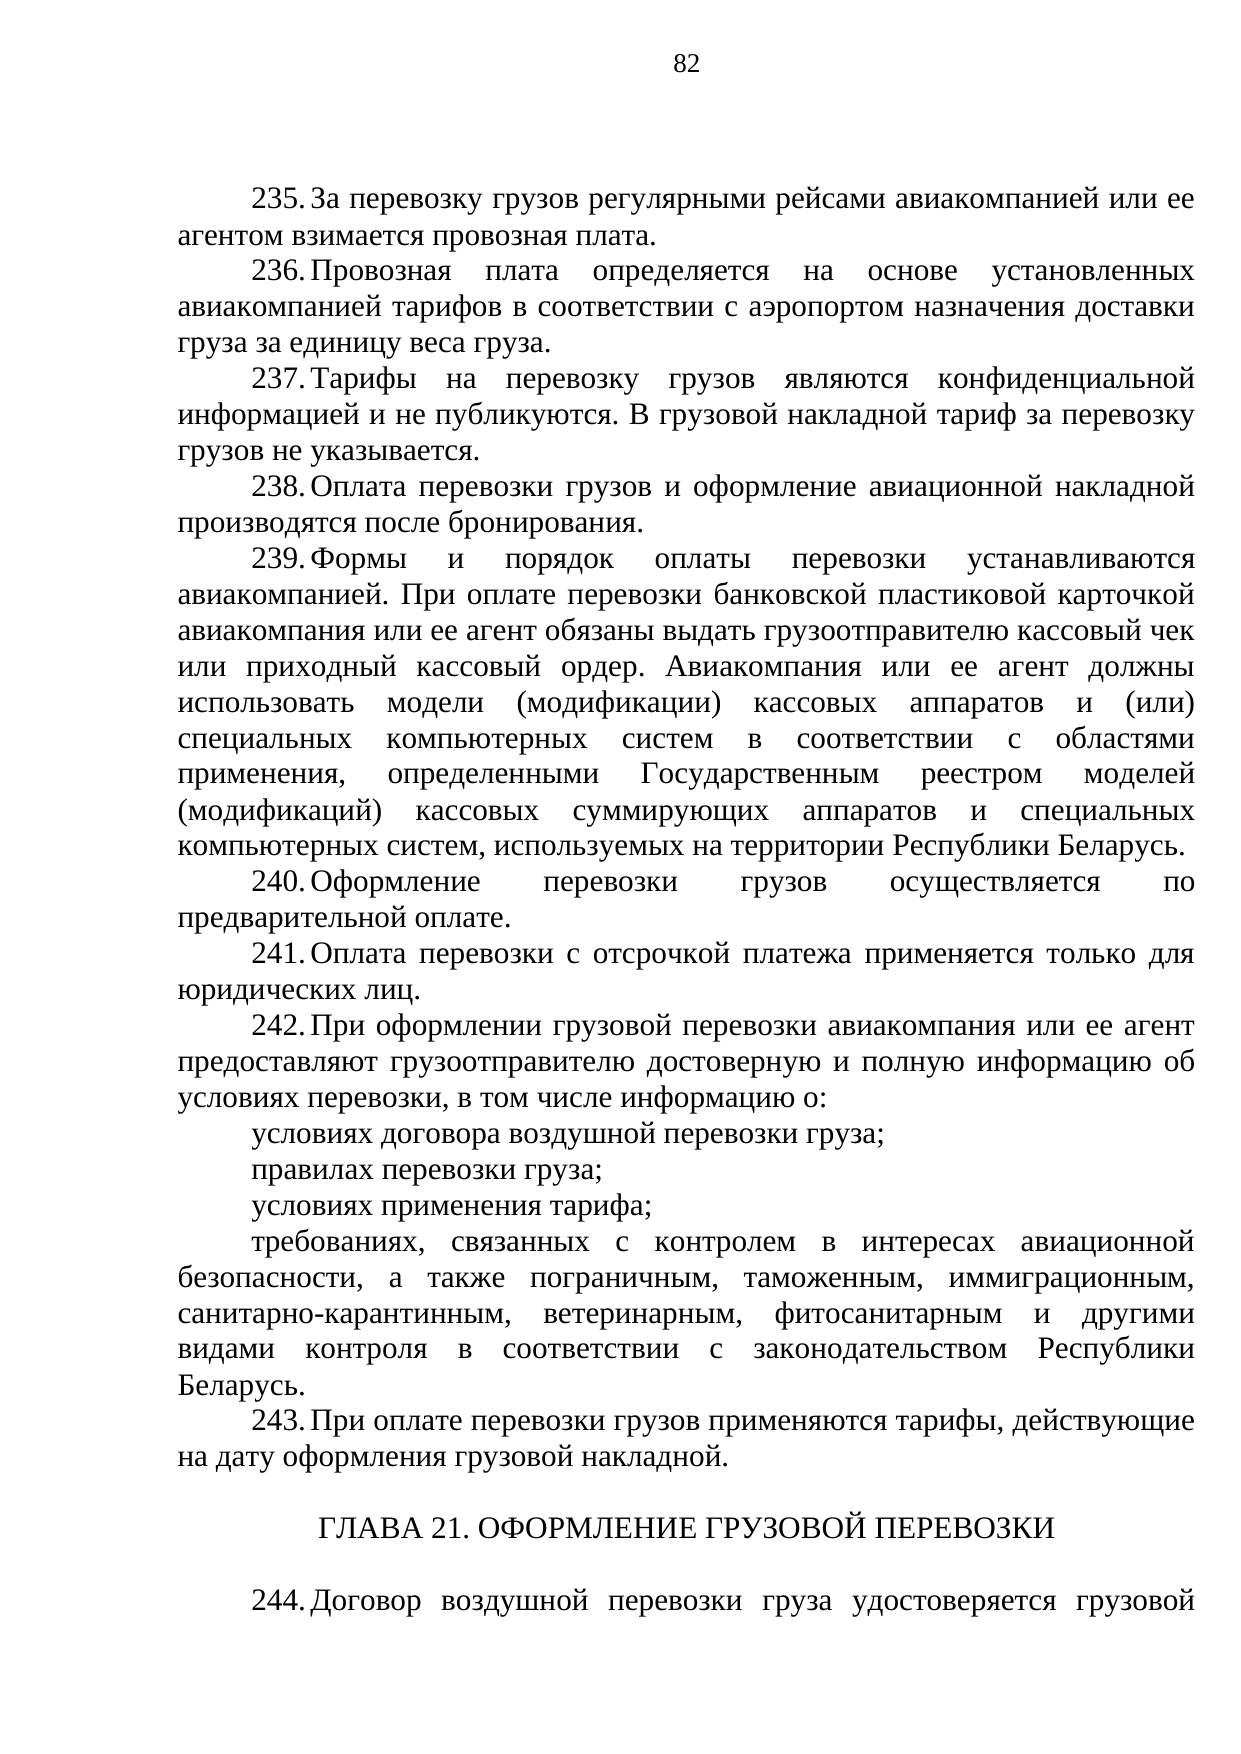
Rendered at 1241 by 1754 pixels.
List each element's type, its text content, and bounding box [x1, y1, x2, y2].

list Оформление перевозки грузов осуществляется по предварительной оплате. [177, 863, 1196, 934]
list Провозная плата определяется на основе установленных авиакомпанией тарифов в соответствии с аэропортом назначения доставки груза за единицу веса груза. [177, 252, 1196, 359]
text требованиях, связанных с контролем в интересах авиационной безопасности, а также пограничным, таможенным, иммиграционным, санитарно-карантинным, ветеринарным, фитосанитарным и другими видами контроля в соответствии с законодательством Республики Беларусь. [177, 1222, 1196, 1402]
list Тарифы на перевозку грузов являются конфиденциальной информацией и не публикуются. В грузовой накладной тариф за перевозку грузов не указывается. [177, 359, 1196, 467]
list Оплата перевозки с отсрочкой платежа применяется только для юридических лиц. [177, 934, 1196, 1006]
text правилах перевозки груза; [177, 1150, 1196, 1186]
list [177, 1581, 1196, 1617]
list За перевозку грузов регулярными рейсами авиакомпанией или ее агентом взимается провозная плата. [177, 180, 1196, 252]
list Оплата перевозки грузов и оформление авиационной накладной производятся после бронирования. [177, 467, 1196, 539]
list Формы и порядок оплаты перевозки устанавливаются авиакомпанией. При оплате перевозки банковской пластиковой карточкой авиакомпания или ее агент обязаны выдать грузоотправителю кассовый чек или приходный кассовый ордер. Авиакомпания или ее агент должны использовать модели (модификации) кассовых аппаратов и (или) специальных компьютерных систем в соответствии с областями применения, определенными Государственным реестром моделей (модификаций) кассовых суммирующих аппаратов и специальных компьютерных систем, используемых на территории Республики Беларусь. [177, 539, 1196, 863]
list При оформлении грузовой перевозки авиакомпания или ее агент предоставляют грузоотправителю достоверную и полную информацию об условиях перевозки, в том числе информацию о: [177, 1006, 1196, 1114]
list При оплате перевозки грузов применяются тарифы, действующие на дату оформления грузовой накладной. [177, 1402, 1196, 1473]
text ГЛАВА 21. ОФОРМЛЕНИЕ ГРУЗОВОЙ ПЕРЕВОЗКИ [177, 1509, 1196, 1545]
text условиях договора воздушной перевозки груза; [177, 1114, 1196, 1150]
text условиях применения тарифа; [177, 1186, 1196, 1222]
